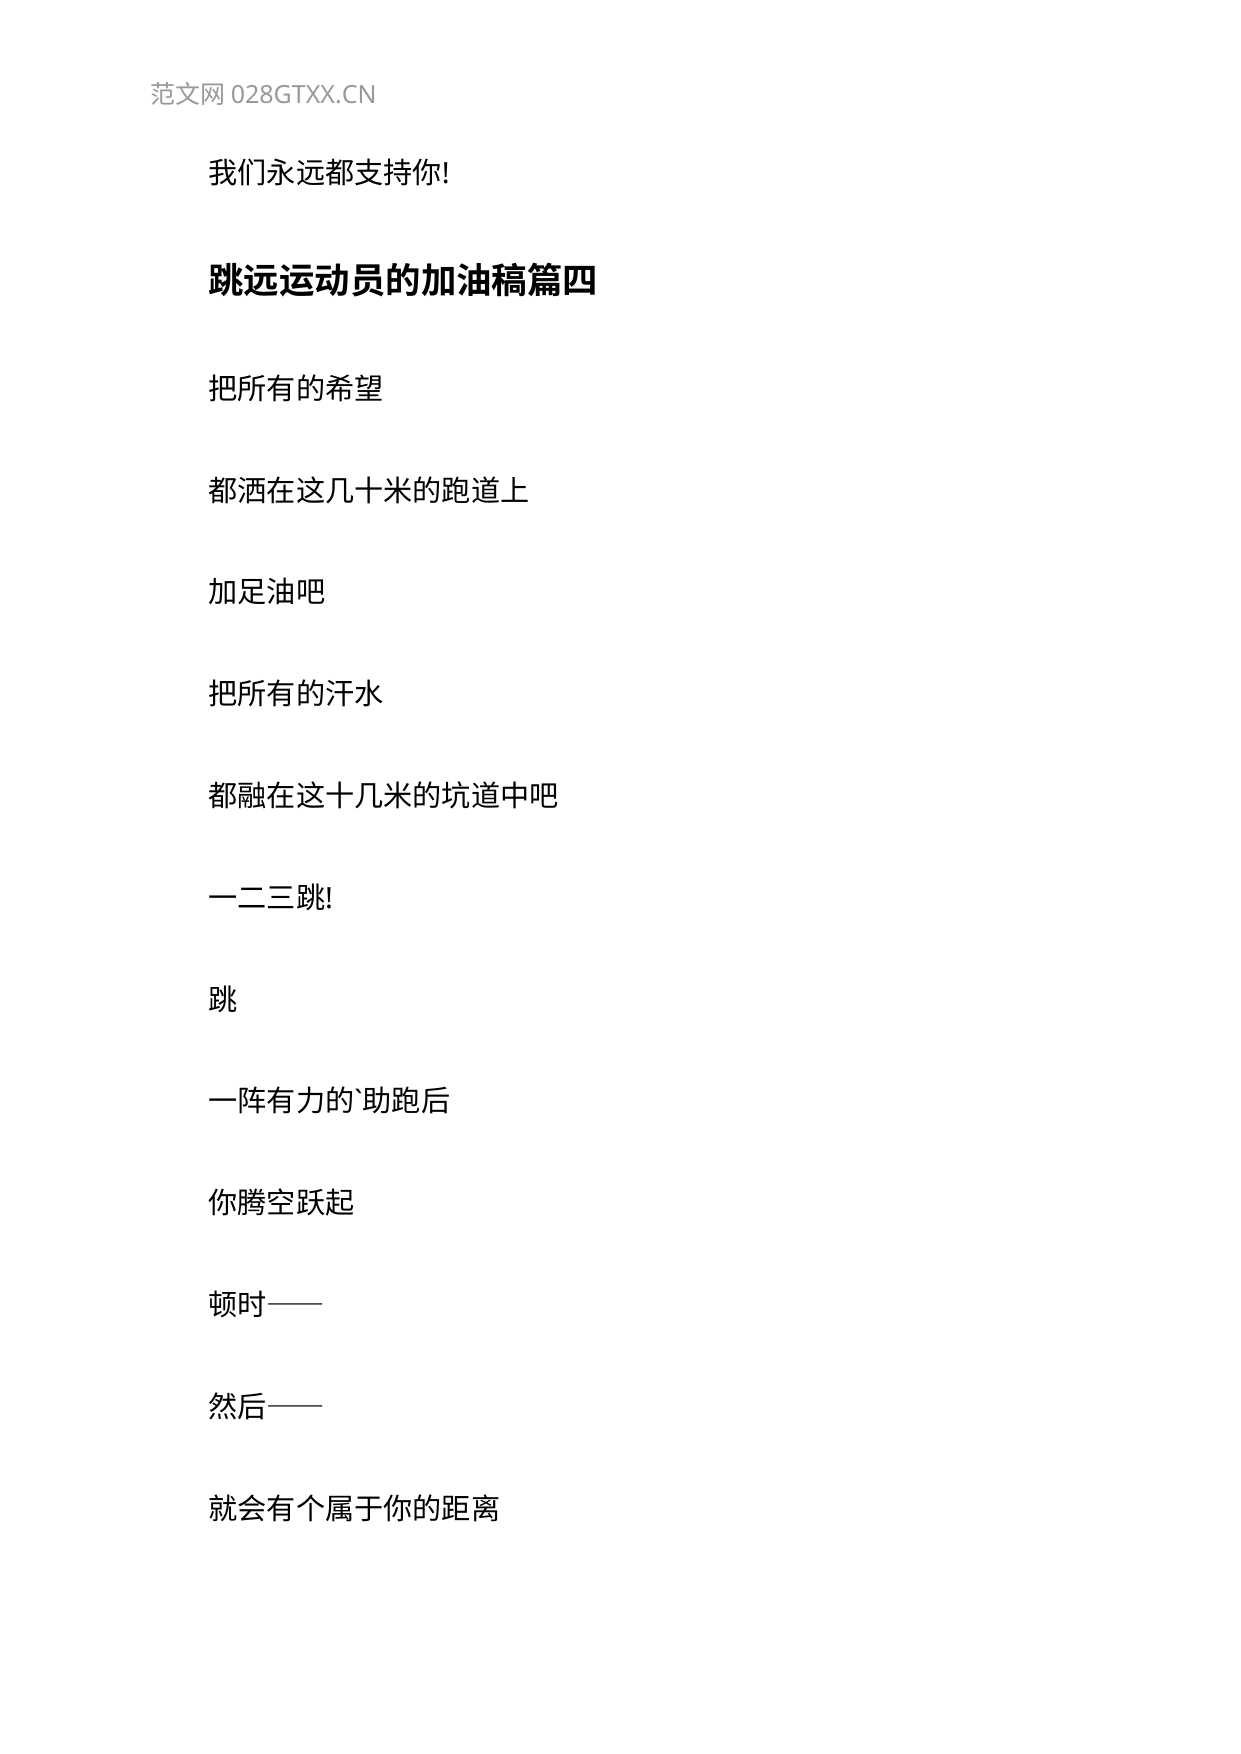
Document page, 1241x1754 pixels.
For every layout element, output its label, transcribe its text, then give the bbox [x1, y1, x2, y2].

text 一二三跳! [150, 874, 1090, 917]
text 都融在这十几米的坑道中吧 [150, 772, 1090, 815]
text 然后—— [150, 1383, 1090, 1426]
text 加足油吧 [150, 569, 1090, 611]
text 我们永远都支持你! [150, 150, 1090, 192]
text 一阵有力的`助跑后 [150, 1078, 1090, 1120]
text 把所有的汗水 [150, 671, 1090, 713]
text 都洒在这几十米的跑道上 [150, 467, 1090, 509]
text 你腾空跃起 [150, 1180, 1090, 1222]
text 跳远运动员的加油稿篇四 [150, 252, 1090, 303]
text 跳 [150, 976, 1090, 1018]
text 把所有的希望 [150, 365, 1090, 408]
text 就会有个属于你的距离 [150, 1485, 1090, 1528]
text 顿时—— [150, 1282, 1090, 1324]
